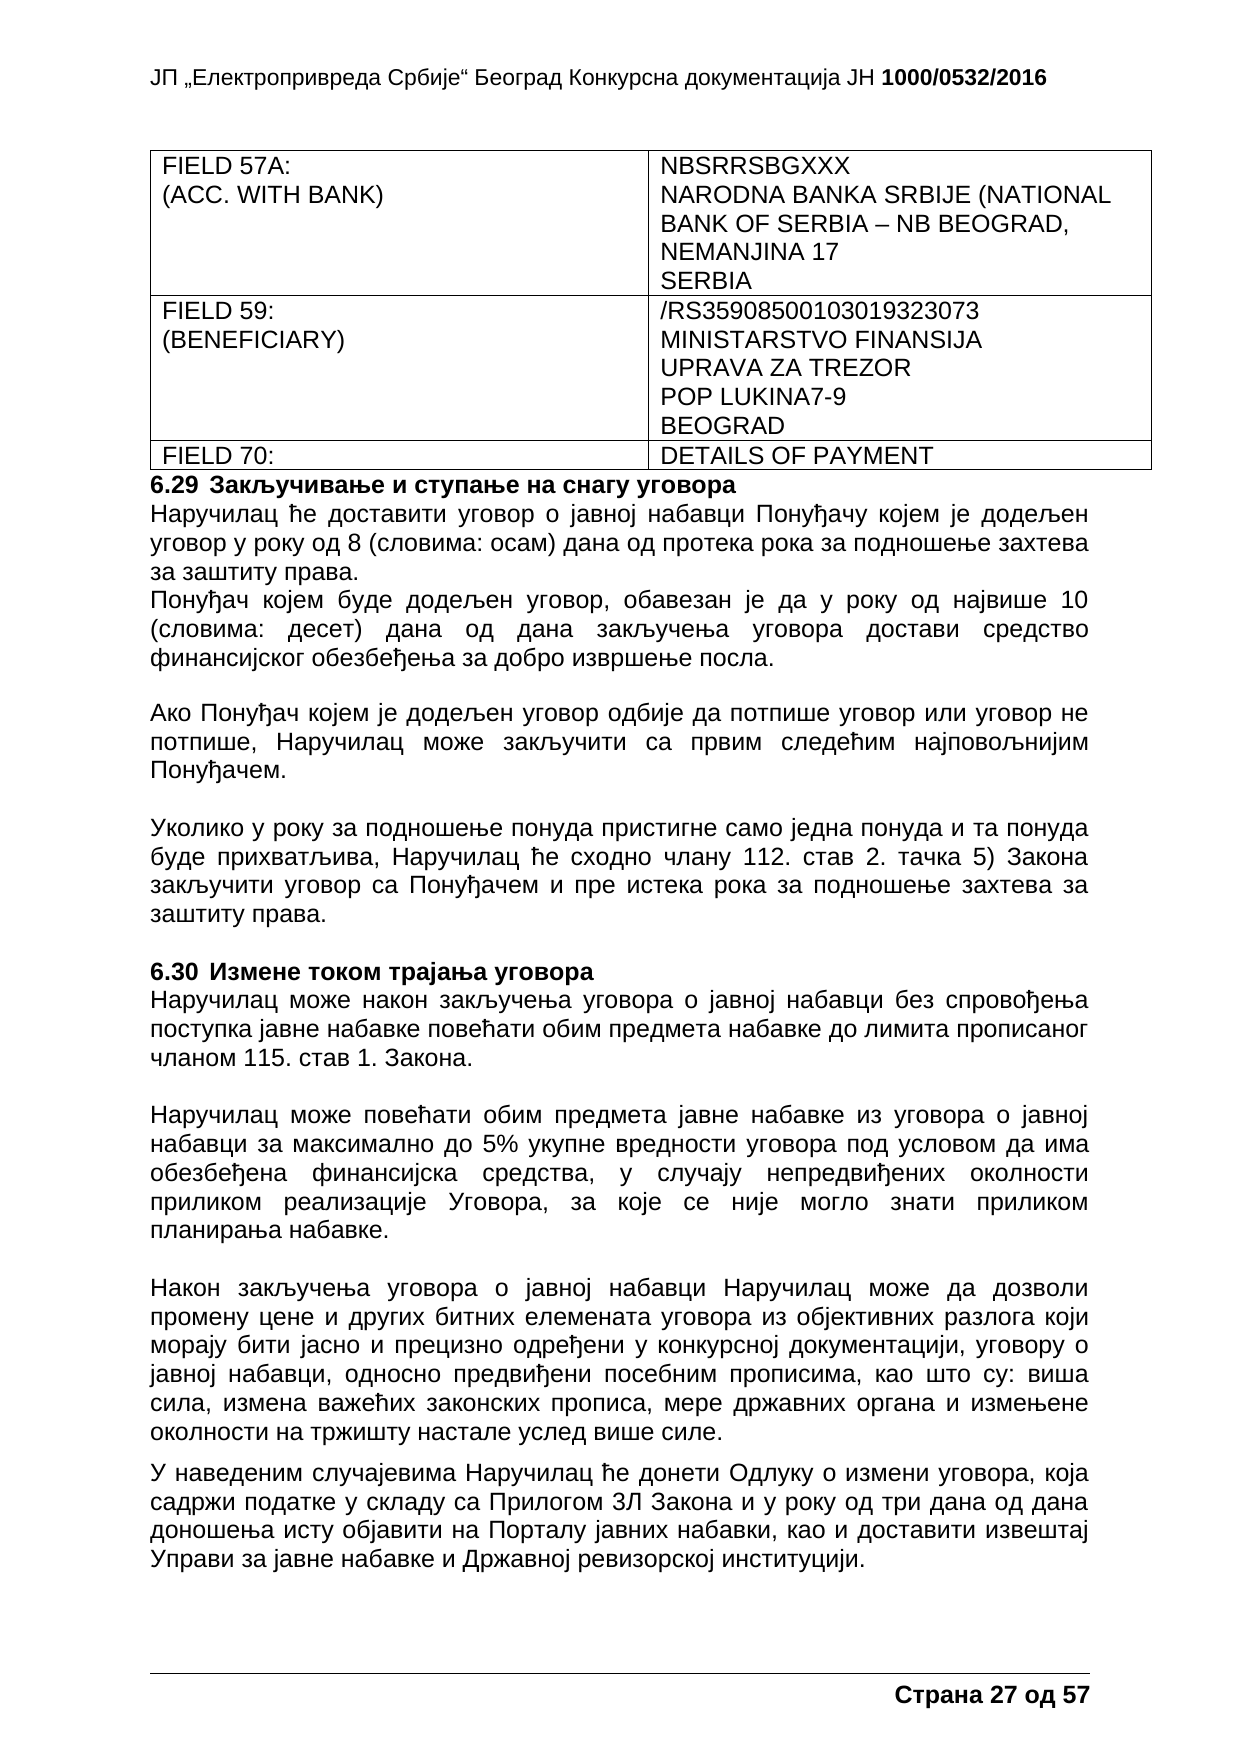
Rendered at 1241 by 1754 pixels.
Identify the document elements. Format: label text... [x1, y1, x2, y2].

table_cell /RS35908500103019323073 MINISTARSTVO FINANSIJA UPRAVA ZA TREZOR POP LUKINA7-9 BEOGRAD [649, 296, 1151, 439]
text Након закључења уговора о јавној набавци Наручилац може да дозволи промену цене и других битних елемената уговора из објективних разлога који морају бити јасно и прецизно одређени у конкурсној документацији, уговору о јавној набавци, односно предвиђени посебним прописима, као што су: виша сила, измена важећих законских прописа, мере државних органа и измењене околности на тржишту настале услед више силе. [150, 1273, 1090, 1446]
table_cell FIELD 59: (BENEFICIARY) [151, 296, 648, 439]
table_cell DETAILS OF PAYMENT [649, 441, 1151, 469]
text Наручилац ће доставити уговор о јавној набавци Понуђачу којем је додељен уговор у року од 8 (словима: осам) дана од протека рока за подношење захтева за заштиту права. [150, 499, 1090, 585]
list Закључивање и ступање на снагу уговора [150, 470, 1090, 499]
text Наручилац може повећати обим предмета јавне набавке из уговора о јавној набавци за максимално до 5% укупне вредности уговора под условом да има обезбеђена финансијска средства, у случају непредвиђених околности приликом реализације Уговора, за које се није могло знати приликом планирања набавке. [150, 1101, 1090, 1244]
table_cell NBSRRSBGXXX NARODNA BANKA SRBIJE (NATIONAL BANK OF SERBIA – NB BEOGRAD, NEMANJINA 17 SERBIA [649, 151, 1151, 295]
list Измене током трајања уговора [150, 957, 1090, 986]
table_cell FIELD 57A: (ACC. WITH BANK) [151, 151, 648, 295]
text Ако Понуђач којем је додељен уговор одбије да потпише уговор или уговор не потпише, Наручилац може закључити са првим следећим најповољнијим Понуђачем. [150, 698, 1090, 784]
table_cell FIELD 70: [151, 441, 648, 469]
text Уколико у року за подношење понуда пристигне само једна понуда и та понуда буде прихватљива, Наручилац ће сходно члану 112. став 2. тачка 5) Закона закључити уговор са Понуђачем и пре истека рока за подношење захтева за заштиту права. [150, 813, 1090, 928]
text Понуђач којем буде додељен уговор, обавезан је да у року од највише 10 (словима: десет) дана од дана закључења уговора достави средство финансијског обезбеђења за добро извршење посла. [150, 585, 1090, 672]
text У наведеним случајевима Наручилац ће донети Одлуку о измени уговора, која садржи податке у складу са Прилогом 3Л Закона и у року од три дана од дана доношења исту објавити на Порталу јавних набавки, као и доставити извештај Управи за јавне набавке и Државној ревизорској институцији. [150, 1458, 1090, 1573]
text Наручилац може након закључења уговора о јавној набавци без спровођења поступка јавне набавке повећати обим предмета набавке до лимита прописаног чланом 115. став 1. Закона. [150, 986, 1090, 1072]
